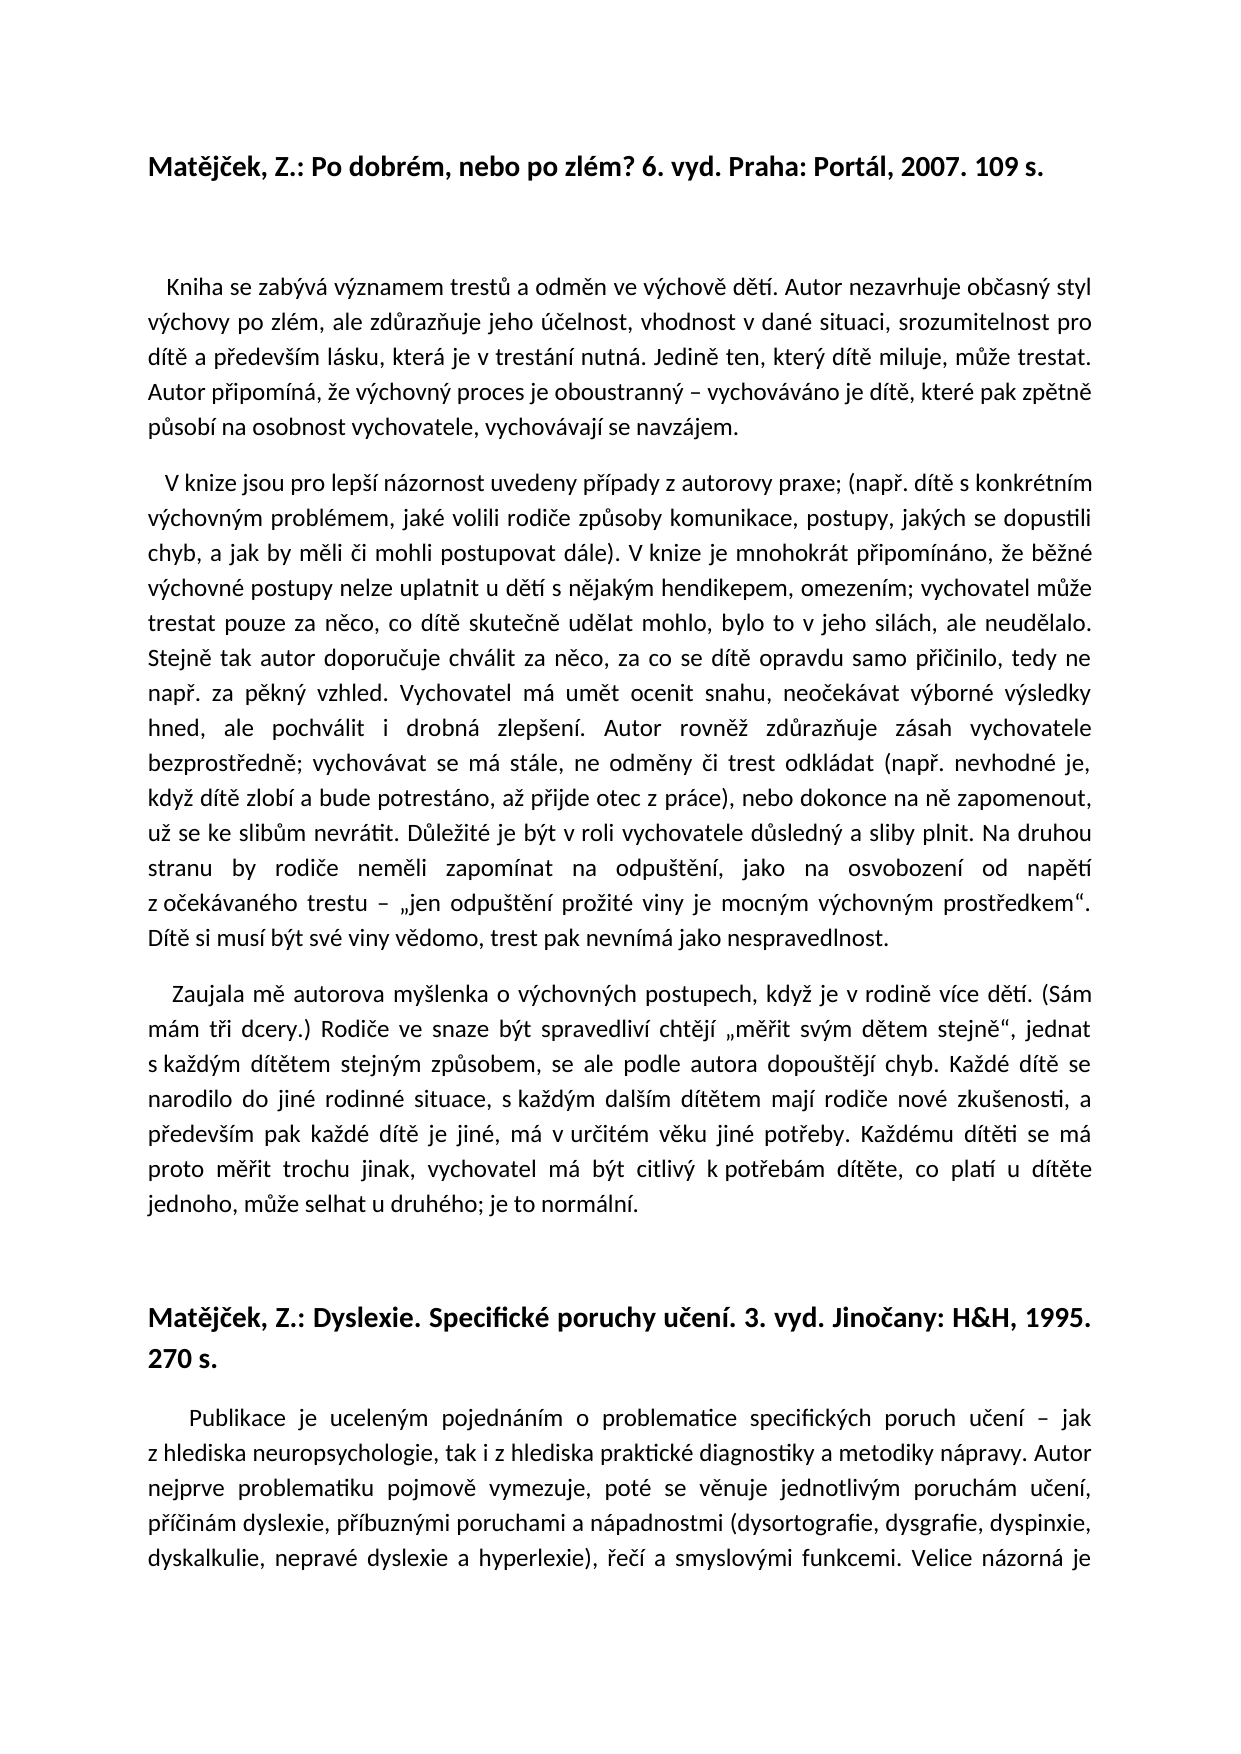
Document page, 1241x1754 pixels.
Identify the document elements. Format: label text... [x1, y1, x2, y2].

text Matějček, Z.: Po dobrém, nebo po zlém? 6. vyd. Praha: Portál, 2007. 109 s. [148, 148, 1093, 183]
text Zaujala mě autorova myšlenka o výchovných postupech, když je v rodině více dětí. (Sám mám tři dcery.) Rodiče ve snaze být spravedliví chtějí „měřit svým dětem stejně“, jednat s každým dítětem stejným způsobem, se ale podle autora dopouštějí chyb. Každé dítě se narodilo do jiné rodinné situace, s každým dalším dítětem mají rodiče nové zkušenosti, a především pak každé dítě je jiné, má v určitém věku jiné potřeby. Každému dítěti se má proto měřit trochu jinak, vychovatel má být citlivý k potřebám dítěte, co platí u dítěte jednoho, může selhat u druhého; je to normální. [148, 978, 1093, 1218]
text V knize jsou pro lepší názornost uvedeny případy z autorovy praxe; (např. dítě s konkrétním výchovným problémem, jaké volili rodiče způsoby komunikace, postupy, jakých se dopustili chyb, a jak by měli či mohli postupovat dále). V knize je mnohokrát připomínáno, že běžné výchovné postupy nelze uplatnit u dětí s nějakým hendikepem, omezením; vychovatel může trestat pouze za něco, co dítě skutečně udělat mohlo, bylo to v jeho silách, ale neudělalo. Stejně tak autor doporučuje chválit za něco, za co se dítě opravdu samo přičinilo, tedy ne např. za pěkný vzhled. Vychovatel má umět ocenit snahu, neočekávat výborné výsledky hned, ale pochválit i drobná zlepšení. Autor rovněž zdůrazňuje zásah vychovatele bezprostředně; vychovávat se má stále, ne odměny či trest odkládat (např. nevhodné je, když dítě zlobí a bude potrestáno, až přijde otec z práce), nebo dokonce na ně zapomenout, už se ke slibům nevrátit. Důležité je být v roli vychovatele důsledný a sliby plnit. Na druhou stranu by rodiče neměli zapomínat na odpuštění, jako na osvobození od napětí z očekávaného trestu – „jen odpuštění prožité viny je mocným výchovným prostředkem“. Dítě si musí být své viny vědomo, trest pak nevnímá jako nespravedlnost. [148, 467, 1093, 952]
text Kniha se zabývá významem trestů a odměn ve výchově dětí. Autor nezavrhuje občasný styl výchovy po zlém, ale zdůrazňuje jeho účelnost, vhodnost v dané situaci, srozumitelnost pro dítě a především lásku, která je v trestání nutná. Jedině ten, který dítě miluje, může trestat. Autor připomíná, že výchovný proces je oboustranný – vychováváno je dítě, které pak zpětně působí na osobnost vychovatele, vychovávají se navzájem. [148, 271, 1093, 442]
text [148, 1402, 1093, 1573]
text Matějček, Z.: Dyslexie. Specifické poruchy učení. 3. vyd. Jinočany: H&H, 1995. 270 s. [148, 1299, 1093, 1376]
